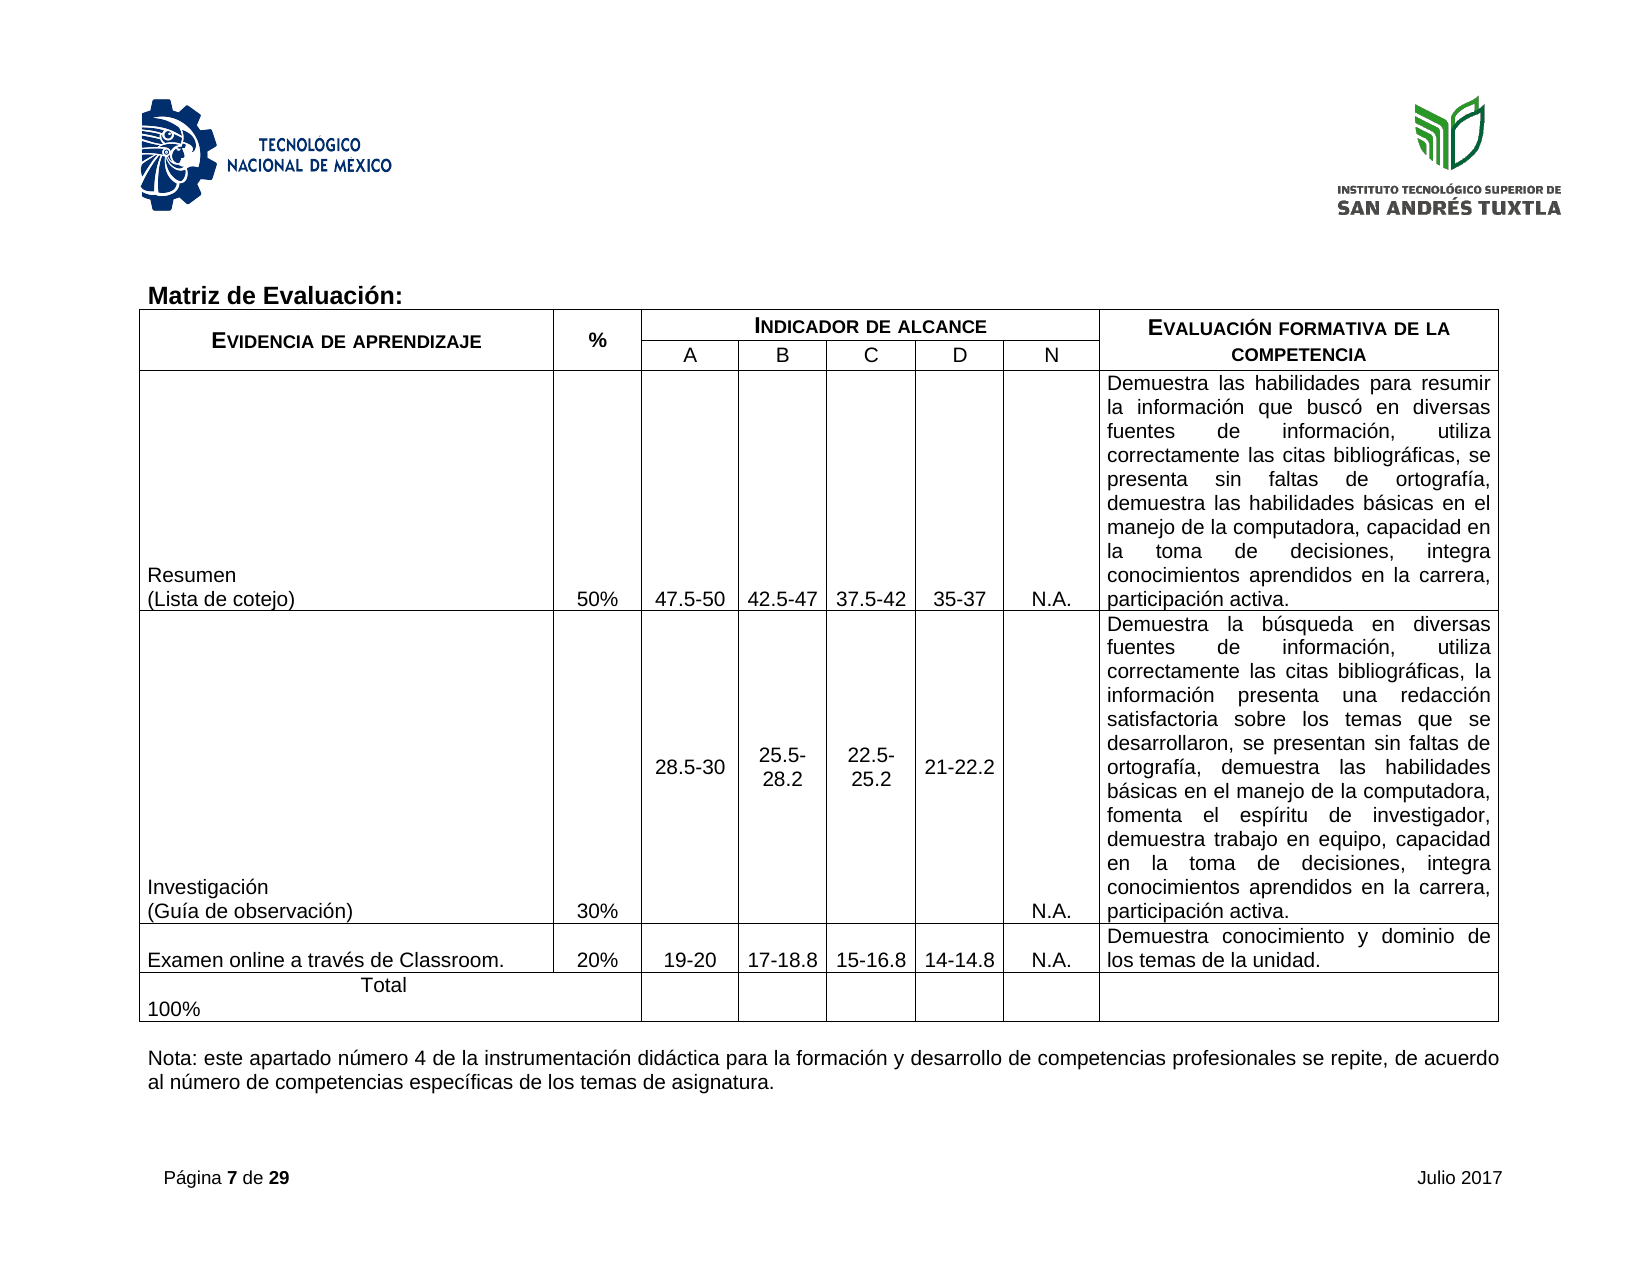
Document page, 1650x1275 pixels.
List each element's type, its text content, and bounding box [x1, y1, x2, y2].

table_cell C [827, 341, 915, 370]
table_cell 42.5-47 [739, 371, 826, 610]
table_cell [1100, 973, 1498, 1021]
table_header Evaluación formativa de la competencia [1100, 310, 1498, 370]
table_cell Demuestra la búsqueda en diversas fuentes de información, utiliza correctamente las citas bibliográficas, la información presenta una redacción satisfactoria sobre los temas que se desarrollaron, se presentan sin faltas de ortografía, demuestra las habilidades básicas en el manejo de la computadora, fomenta el espíritu de investigador, demuestra trabajo en equipo, capacidad en la toma de decisiones, integra conocimientos aprendidos en la carrera, participación activa. [1100, 611, 1498, 923]
table_cell [739, 973, 826, 1021]
table_cell 15-16.8 [827, 924, 915, 972]
text Nota: este apartado número 4 de la instrumentación didáctica para la formación y desarrollo de competencias profesionales se repite, de acuerdo al número de competencias específicas de los temas de asignatura. [148, 1046, 1502, 1094]
table_cell 20% [554, 924, 641, 972]
table_cell Resumen (Lista de cotejo) [140, 371, 553, 610]
table_cell 19-20 [642, 924, 738, 972]
table_cell Demuestra las habilidades para resumir la información que buscó en diversas fuentes de información, utiliza correctamente las citas bibliográficas, se presenta sin faltas de ortografía, demuestra las habilidades básicas en el manejo de la computadora, capacidad en la toma de decisiones, integra conocimientos aprendidos en la carrera, participación activa. [1100, 371, 1498, 610]
table_header Evidencia de aprendizaje [140, 310, 553, 370]
table_cell 50% [554, 371, 641, 610]
table_cell 17-18.8 [739, 924, 826, 972]
table_cell [1004, 973, 1099, 1021]
table_cell 37.5-42 [827, 371, 915, 610]
table_cell Demuestra conocimiento y dominio de los temas de la unidad. [1100, 924, 1498, 972]
text Matriz de Evaluación: [148, 281, 1502, 309]
picture [131, 95, 401, 215]
table_cell 21-22.2 [916, 611, 1003, 923]
table_cell [827, 973, 915, 1021]
table_cell 47.5-50 [642, 371, 738, 610]
table_cell B [739, 341, 826, 370]
table_cell N.A. [1004, 924, 1099, 972]
table_cell 22.5-25.2 [827, 611, 915, 923]
table_cell N.A. [1004, 611, 1099, 923]
table_cell Examen online a través de Classroom. [140, 924, 553, 972]
table_cell 35-37 [916, 371, 1003, 610]
table_cell D [916, 341, 1003, 370]
table_cell 25.5-28.2 [739, 611, 826, 923]
table_cell 30% [554, 611, 641, 923]
table_cell N.A. [1004, 371, 1099, 610]
table_cell Investigación (Guía de observación) [140, 611, 553, 923]
table_cell [916, 973, 1003, 1021]
table_header % [554, 310, 641, 370]
picture [1338, 95, 1561, 215]
table_header Indicador de alcance [642, 310, 1099, 339]
table_cell 28.5-30 [642, 611, 738, 923]
table_cell 14-14.8 [916, 924, 1003, 972]
table_cell A [642, 341, 738, 370]
table_cell Total 100% [140, 973, 641, 1021]
table_cell N [1004, 341, 1099, 370]
table_cell [642, 973, 738, 1021]
